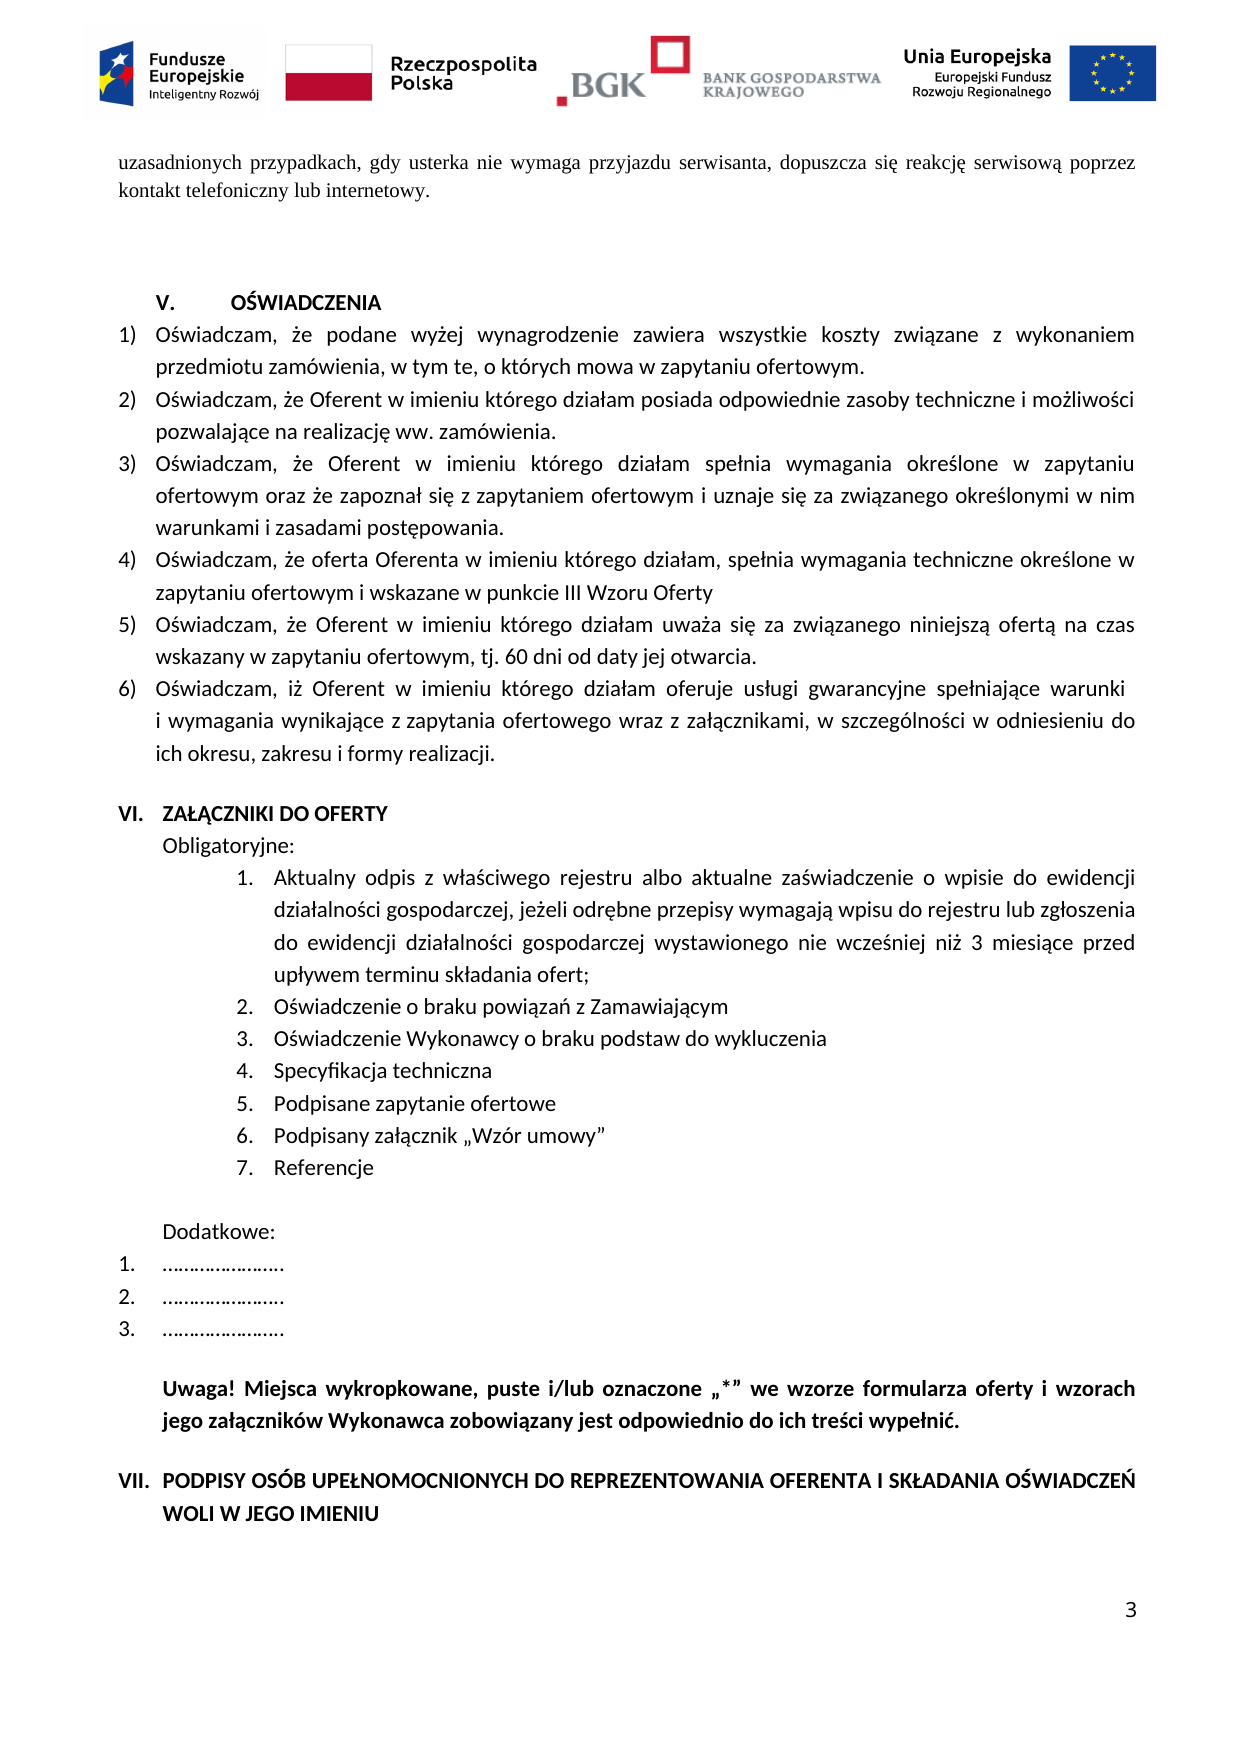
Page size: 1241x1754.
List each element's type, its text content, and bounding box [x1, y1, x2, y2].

list Oświadczenie o braku powiązań z Zamawiającym [236, 992, 1137, 1020]
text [118, 150, 1137, 202]
picture [83, 24, 1176, 122]
list Podpisany załącznik „Wzór umowy” [236, 1121, 1137, 1149]
list Oświadczenie Wykonawcy o braku podstaw do wykluczenia [236, 1024, 1137, 1052]
list Oświadczam, że Oferent w imieniu którego działam posiada odpowiednie zasoby techniczne i możliwości pozwalające na realizację ww. zamówienia. [118, 385, 1137, 445]
list Specyfikacja techniczna [236, 1056, 1137, 1084]
list Uwaga! Miejsca wykropkowane, puste i/lub oznaczone „*” we wzorze formularza oferty i wzorach jego załączników Wykonawca zobowiązany jest odpowiednio do ich treści wypełnić. [162, 1374, 1137, 1434]
list Oświadczam, że podane wyżej wynagrodzenie zawiera wszystkie koszty związane z wykonaniem przedmiotu zamówienia, w tym te, o których mowa w zapytaniu ofertowym. [118, 320, 1137, 381]
list ………………….. [118, 1282, 1137, 1310]
list ZAŁĄCZNIKI DO OFERTY [118, 799, 1137, 827]
list OŚWIADCZENIA [156, 288, 1137, 316]
list Oświadczam, że oferta Oferenta w imieniu którego działam, spełnia wymagania techniczne określone w zapytaniu ofertowym i wskazane w punkcie III Wzoru Oferty [118, 546, 1137, 606]
list Podpisane zapytanie ofertowe [236, 1089, 1137, 1117]
list Obligatoryjne: [162, 831, 1137, 859]
list ………………….. [118, 1249, 1137, 1278]
list Aktualny odpis z właściwego rejestru albo aktualne zaświadczenie o wpisie do ewidencji działalności gospodarczej, jeżeli odrębne przepisy wymagają wpisu do rejestru lub zgłoszenia do ewidencji działalności gospodarczej wystawionego nie wcześniej niż 3 miesiące przed upływem terminu składania ofert; [236, 863, 1137, 988]
list PODPISY OSÓB UPEŁNOMOCNIONYCH DO REPREZENTOWANIA OFERENTA I SKŁADANIA OŚWIADCZEŃ WOLI W JEGO IMIENIU [118, 1467, 1137, 1527]
list Referencje [236, 1153, 1137, 1181]
list Oświadczam, że Oferent w imieniu którego działam spełnia wymagania określone w zapytaniu ofertowym oraz że zapoznał się z zapytaniem ofertowym i uznaje się za związanego określonymi w nim warunkami i zasadami postępowania. [118, 449, 1137, 541]
list Dodatkowe: [162, 1217, 1137, 1245]
list Oświadczam, iż Oferent w imieniu którego działam oferuje usługi gwarancyjne spełniające warunki i wymagania wynikające z zapytania ofertowego wraz z załącznikami, w szczególności w odniesieniu do ich okresu, zakresu i formy realizacji. [118, 674, 1137, 767]
list Oświadczam, że Oferent w imieniu którego działam uważa się za związanego niniejszą ofertą na czas wskazany w zapytaniu ofertowym, tj. 60 dni od daty jej otwarcia. [118, 610, 1137, 670]
list ………………….. [118, 1314, 1137, 1342]
